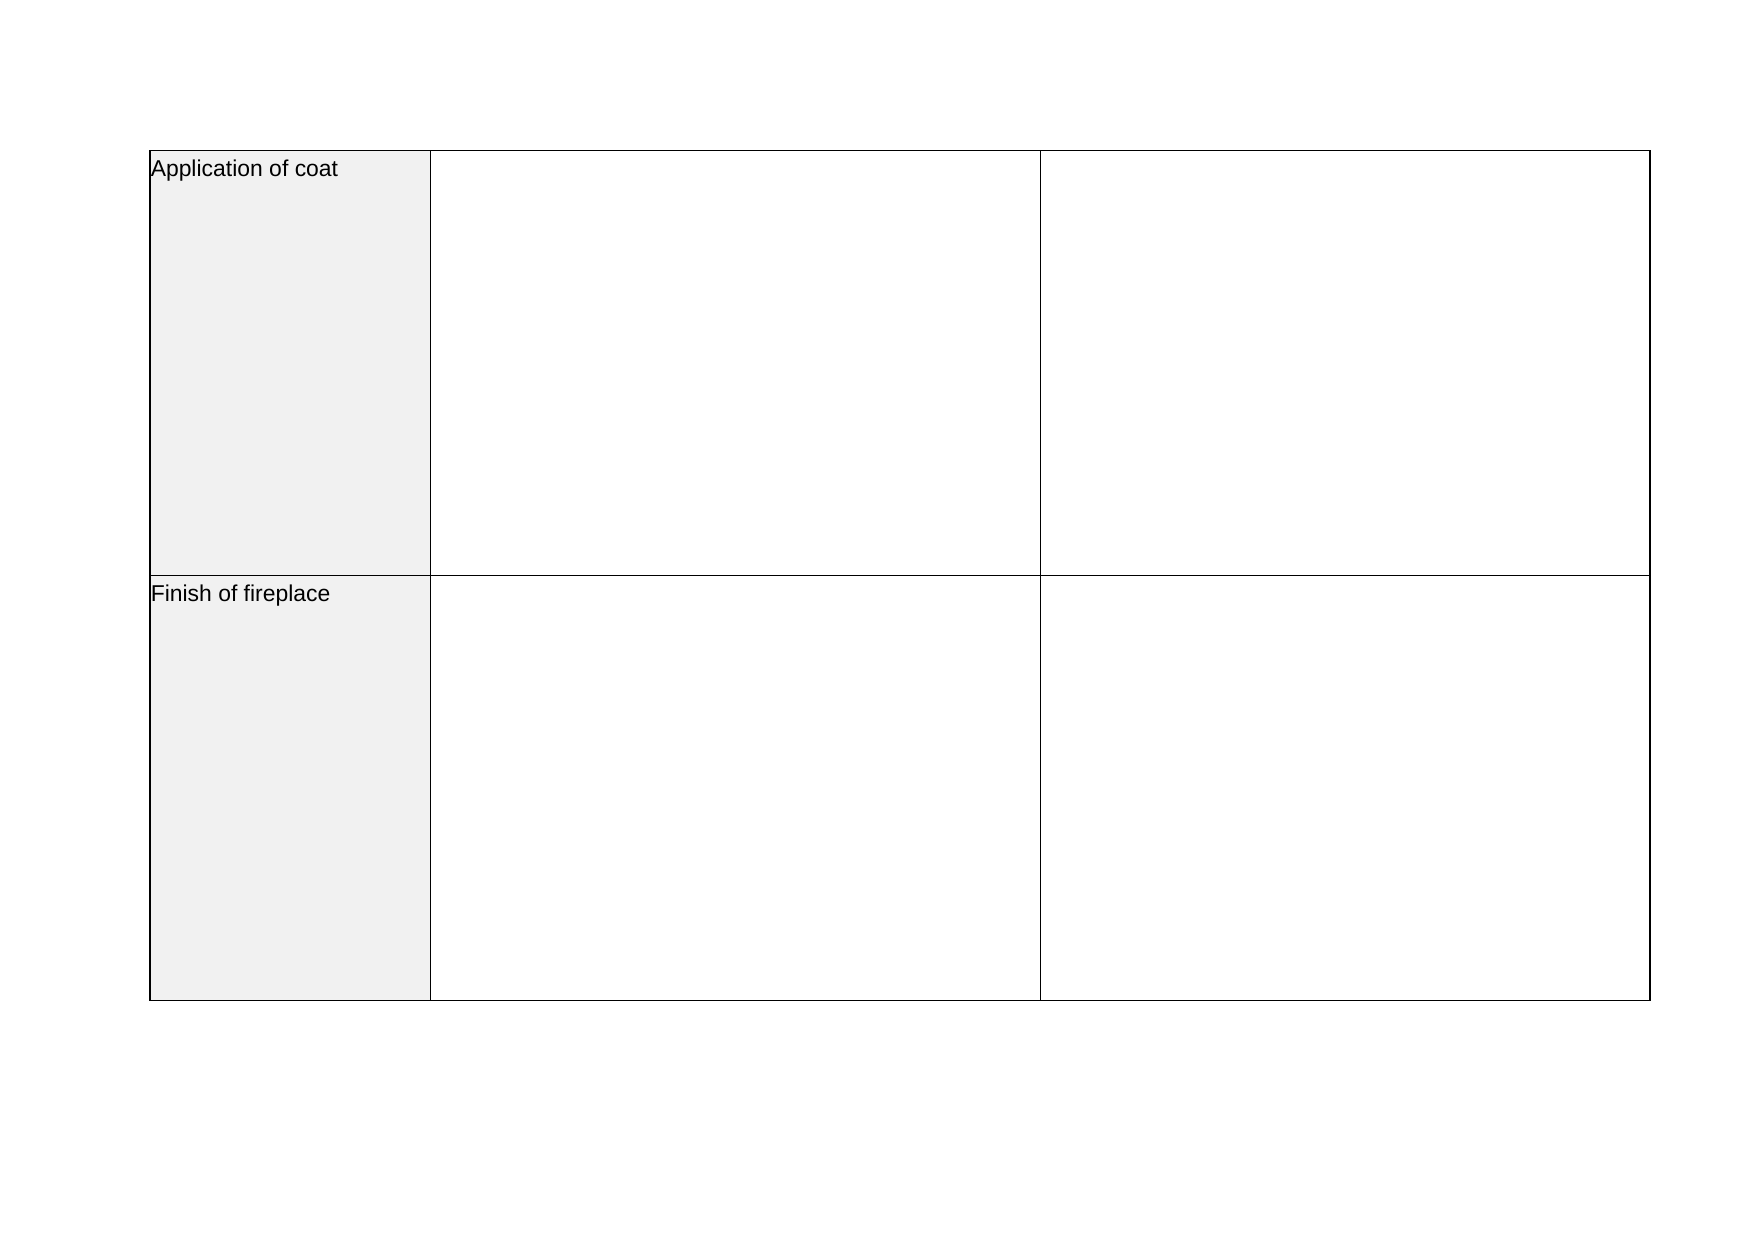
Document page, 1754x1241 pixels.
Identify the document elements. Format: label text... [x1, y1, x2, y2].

table_cell Application of coat [151, 151, 430, 575]
table_cell Finish of fireplace [151, 576, 430, 1000]
table_cell [431, 151, 1040, 575]
table_cell [431, 576, 1040, 1000]
table_cell [1041, 576, 1649, 1000]
table_cell [1041, 151, 1649, 575]
